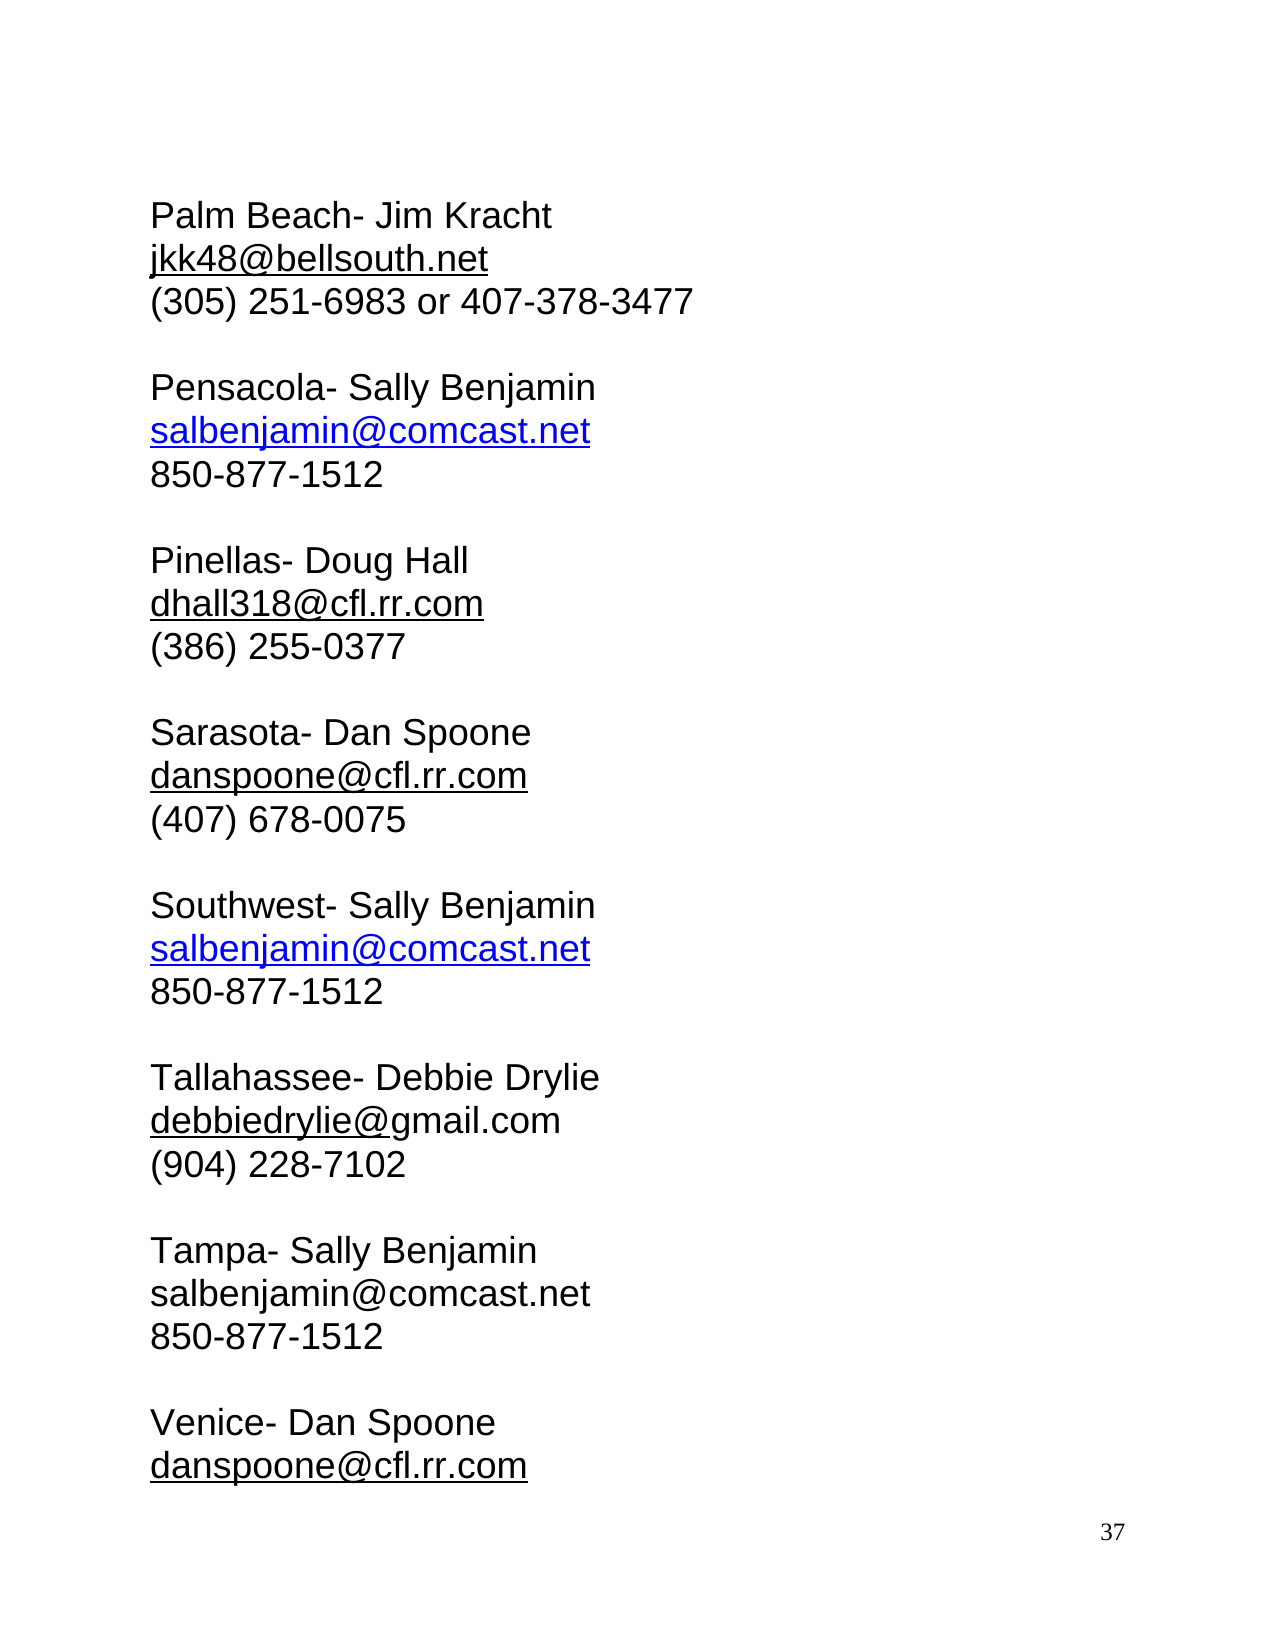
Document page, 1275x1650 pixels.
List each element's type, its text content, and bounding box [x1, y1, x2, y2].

text Pensacola- Sally Benjamin [150, 366, 1125, 409]
text dhall318@cfl.rr.com [150, 581, 1125, 624]
text salbenjamin@comcast.net [150, 409, 1125, 452]
text Palm Beach- Jim Kracht [150, 193, 1125, 236]
text debbiedrylie@gmail.com [150, 1099, 1125, 1142]
text danspoone@cfl.rr.com [150, 754, 1125, 797]
text 850-877-1512 [150, 969, 1125, 1012]
text Southwest- Sally Benjamin [150, 883, 1125, 926]
text (407) 678-0075 [150, 797, 1125, 840]
text Tampa- Sally Benjamin [150, 1228, 1125, 1271]
text (386) 255-0377 [150, 624, 1125, 667]
text 850-877-1512 [150, 1314, 1125, 1357]
text salbenjamin@comcast.net [150, 1271, 1125, 1314]
text Venice- Dan Spoone [150, 1401, 1125, 1444]
text (904) 228-7102 [150, 1142, 1125, 1185]
text (305) 251-6983 or 407-378-3477 [150, 279, 1125, 322]
text Tallahassee- Debbie Drylie [150, 1056, 1125, 1099]
text jkk48@bellsouth.net [150, 236, 1125, 279]
text Pinellas- Doug Hall [150, 538, 1125, 581]
text 850-877-1512 [150, 452, 1125, 495]
text salbenjamin@comcast.net [150, 926, 1125, 969]
text Sarasota- Dan Spoone [150, 711, 1125, 754]
text danspoone@cfl.rr.com [150, 1444, 1125, 1487]
